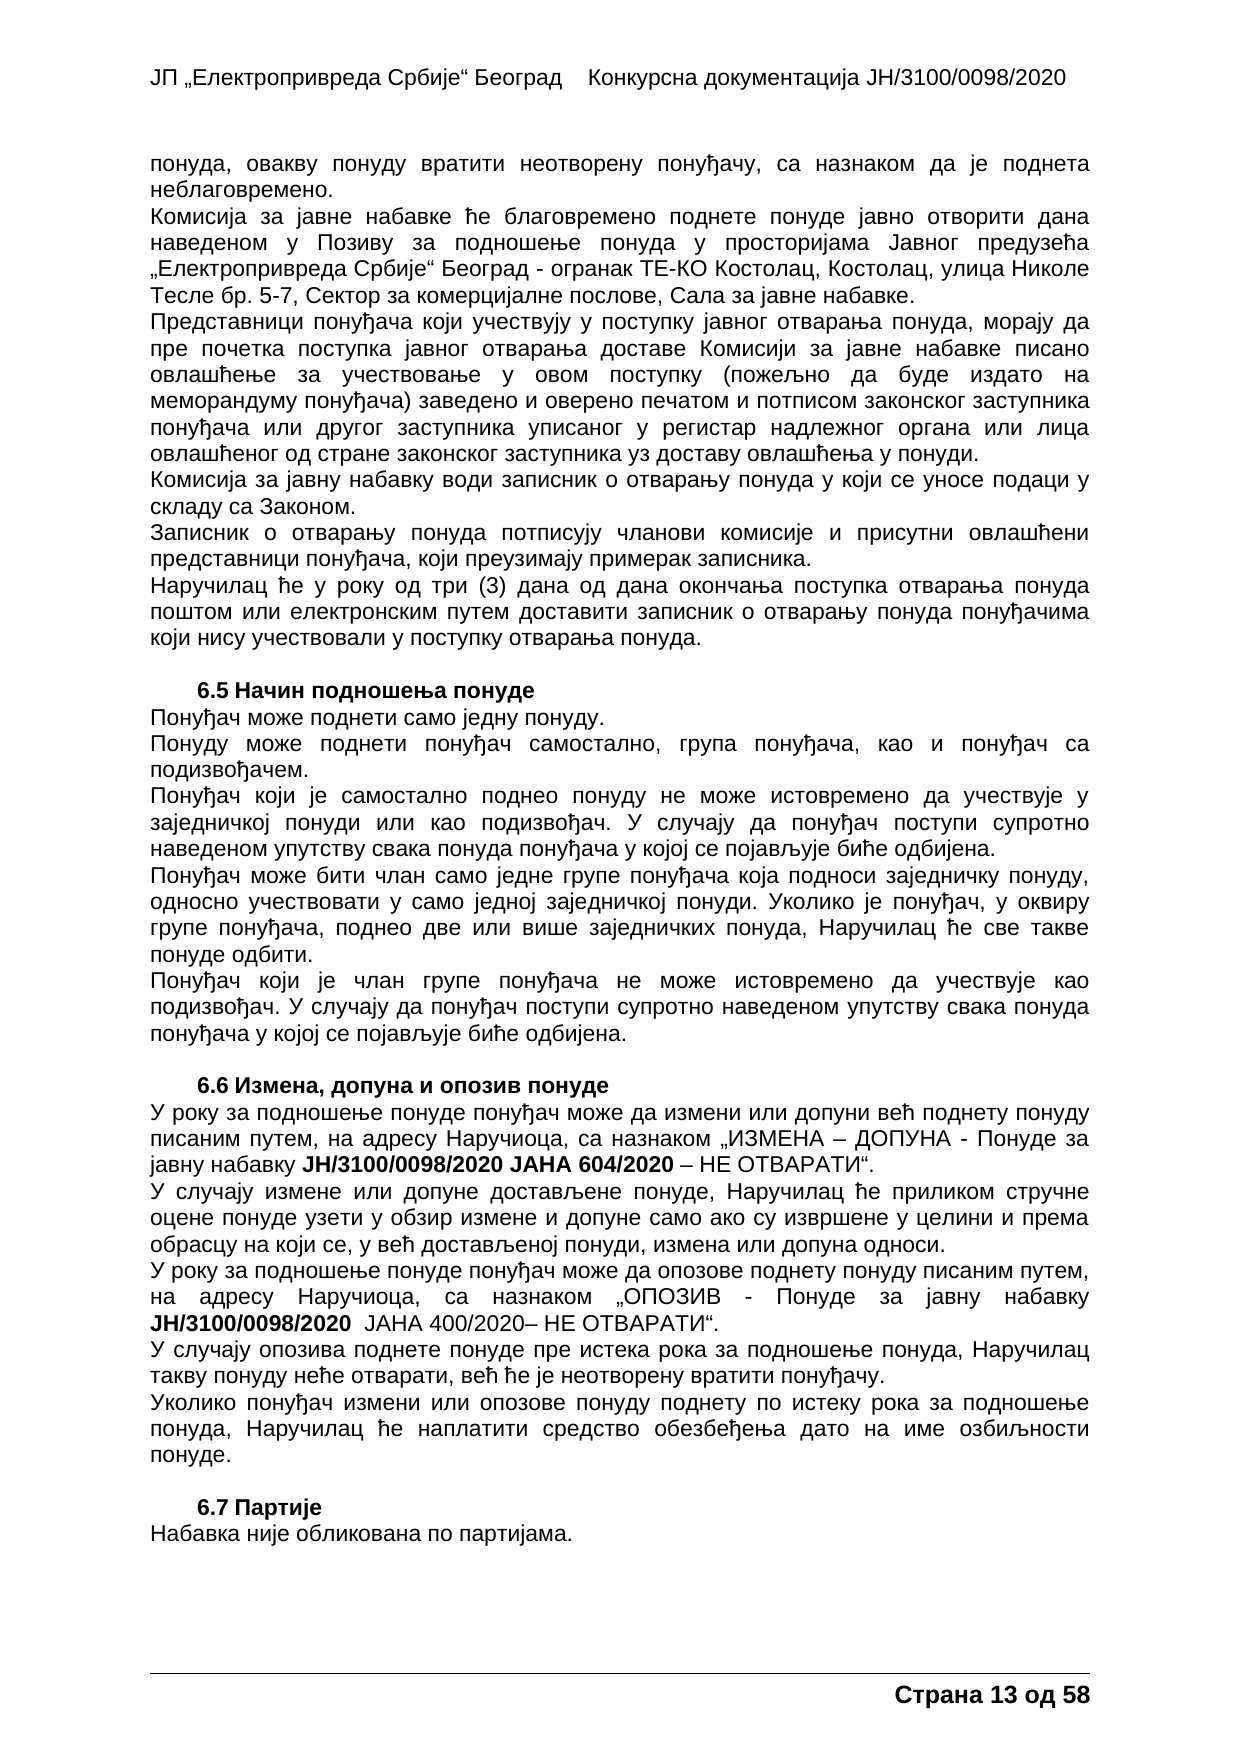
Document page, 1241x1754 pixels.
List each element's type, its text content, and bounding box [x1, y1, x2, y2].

text Уколико понуђач измени или опозове понуду поднету по истеку рока за подношење понуда, Наручилац ће наплатити средство обезбеђења дато на име озбиљности понуде. [150, 1389, 1090, 1468]
text Понуђач који је самостално поднео понуду не може истовремено да учествује у заједничкој понуди или као подизвођач. У случају да понуђач поступи супротно наведеном упутству свака понуда понуђача у којој се појављује биће одбијена. [150, 782, 1090, 862]
text У случају измене или допуне достављене понуде, Наручилац ће приликом стручне оцене понуде узети у обзир измене и допуне само ако су извршене у целини и према обрасцу на који се, у већ достављеној понуди, измена или допуна односи. [150, 1178, 1090, 1257]
list Начин подношења понуде [197, 677, 1090, 703]
text У року за подношење понуде понуђач може да измени или допуни већ поднету понуду писаним путем, на адресу Наручиоца, са назнаком „ИЗМЕНА – ДОПУНА - Понуде за јавну набавку ЈН/3100/0098/2020 ЈАНА 604/2020 – НЕ ОТВАРАТИ“. [150, 1099, 1090, 1178]
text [150, 150, 1090, 203]
text Комисија за јавну набавку води записник о отварању понуда у који се уносе подаци у складу са Законом. [150, 466, 1090, 519]
text Понуду може поднети понуђач самостално, група понуђача, као и понуђач са подизвођачем. [150, 730, 1090, 782]
list Измена, допуна и опозив понуде [197, 1072, 1090, 1099]
text У случају опозива поднете понуде пре истека рока за подношење понуда, Наручилац такву понуду неће отварати, већ ће је неотворену вратити понуђачу. [150, 1336, 1090, 1389]
text Набавка није обликована по партијама. [150, 1520, 1090, 1547]
text Записник о отварању понуда потписују чланови комисије и присутни овлашћени представници понуђача, који преузимају примерак записника. [150, 519, 1090, 572]
text Представници понуђача који учествују у поступку јавног отварања понуда, морају да пре почетка поступка јавног отварања доставе Комисији за јавне набавке писано овлашћење за учествовање у овом поступку (пожељно да буде издато на меморандуму понуђача) заведено и оверено печатом и потписом законског заступника понуђача или другог заступника уписаног у регистар надлежног органа или лица овлашћеног од стране законског заступника уз доставу овлашћења у понуди. [150, 308, 1090, 466]
list Партије [197, 1494, 1090, 1520]
text Понуђач који је члан групе понуђача не може истовремено да учествује као подизвођач. У случају да понуђач поступи супротно наведеном упутству свака понуда понуђача у којој се појављује биће одбијена. [150, 967, 1090, 1046]
text Комисија за јавне набавке ће благовремено поднете понуде јавно отворити дана наведеном у Позиву за подношење понуда у просторијама Јавног предузећа „Електропривреда Србије“ Београд - огранак ТЕ-КО Костолац, Костолац, улица Николе Тесле бр. 5-7, Сектор за комерцијалне послове, Сала за јавне набавке. [150, 203, 1090, 308]
text Понуђач може поднети само једну понуду. [150, 703, 1090, 730]
text У року за подношење понуде понуђач може да опозове поднету понуду писаним путем, на адресу Наручиоца, са назнаком „ОПОЗИВ - Понуде за јавну набавку ЈН/3100/0098/2020 ЈАНА 400/2020– НЕ ОТВАРАТИ“. [150, 1257, 1090, 1336]
text Наручилац ће у року од три (3) дана од дана окончања поступка отварања понуда поштом или електронским путем доставити записник о отварању понуда понуђачима који нису учествовали у поступку отварања понуда. [150, 572, 1090, 651]
text Понуђач може бити члан само једне групе понуђача која подноси заједничку понуду, односно учествовати у само једној заједничкој понуди. Уколико је понуђач, у оквиру групе понуђача, поднео две или више заједничких понуда, Наручилац ће све такве понуде одбити. [150, 862, 1090, 967]
